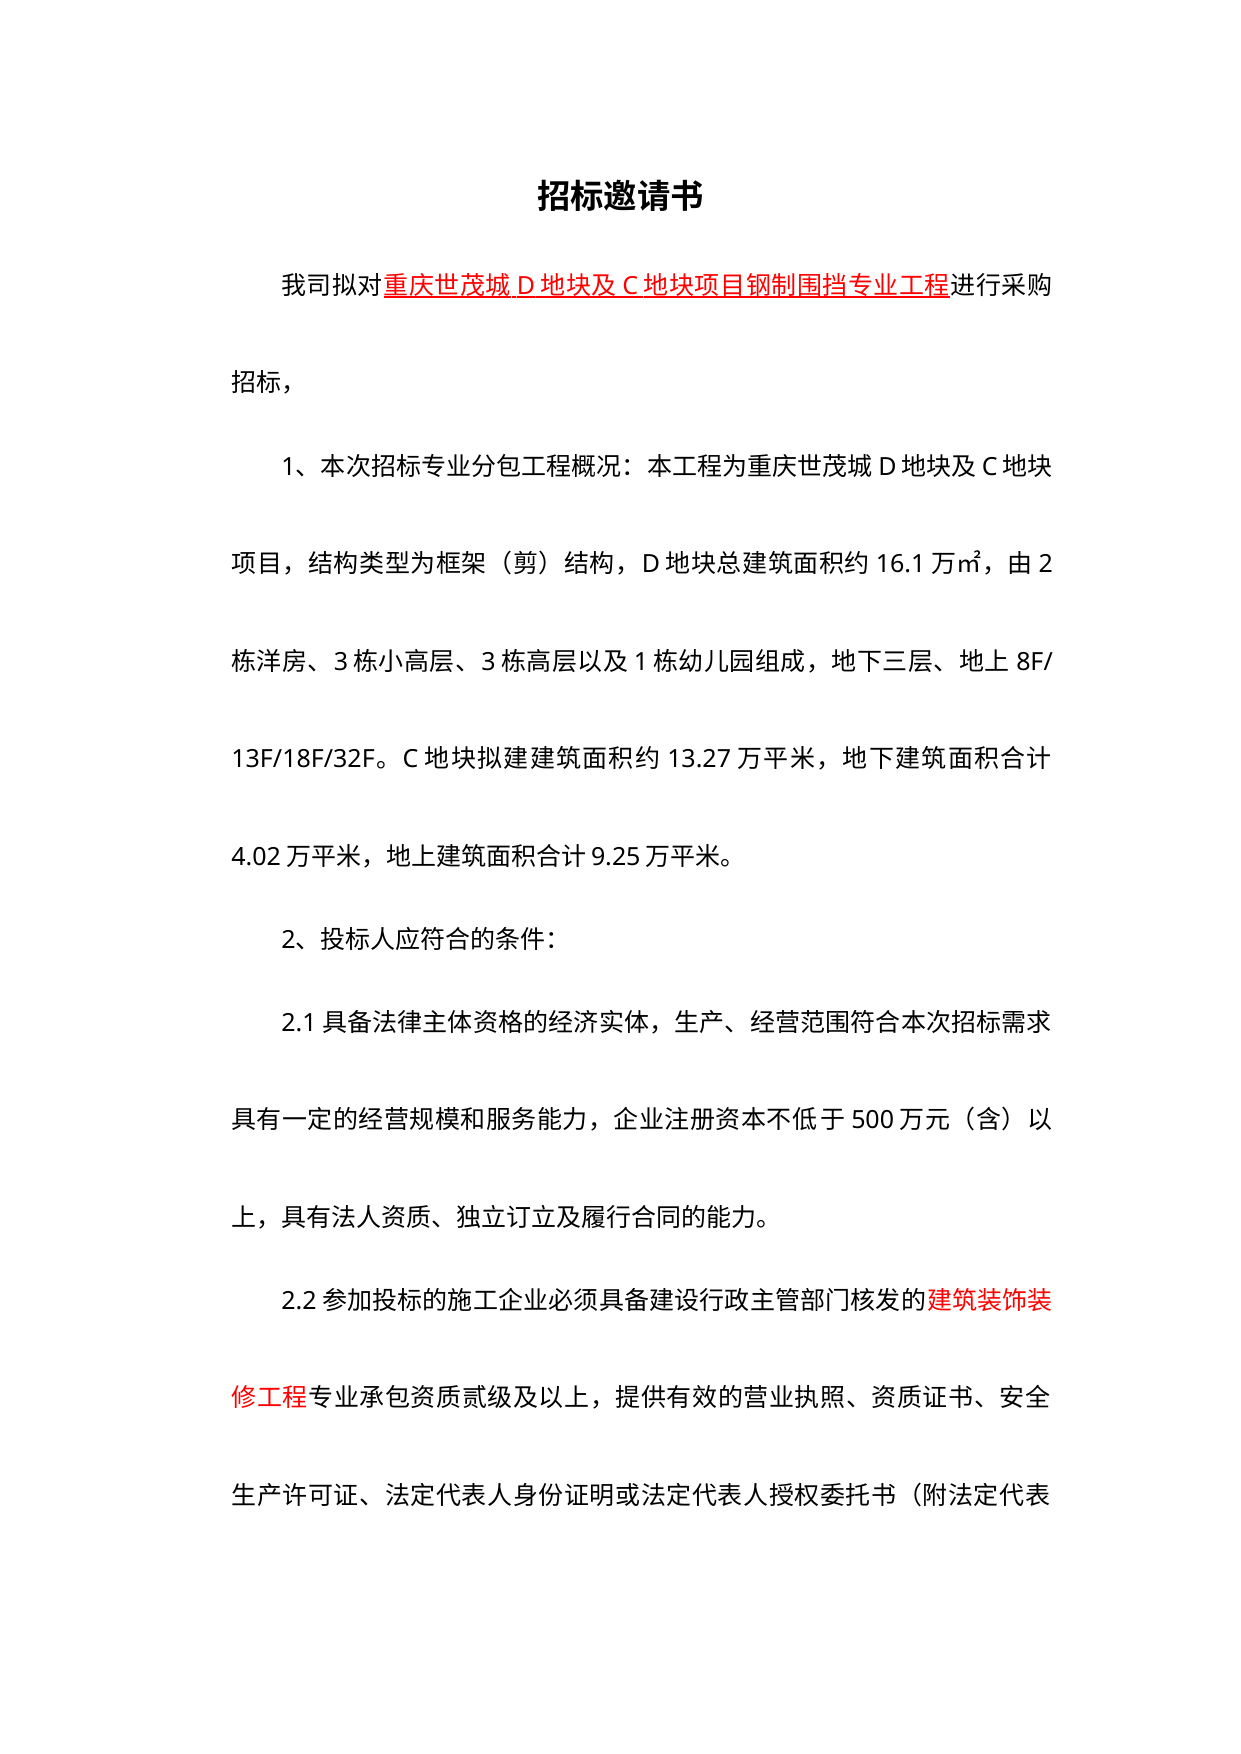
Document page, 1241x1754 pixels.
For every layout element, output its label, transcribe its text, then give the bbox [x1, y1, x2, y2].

text 2.1具备法律主体资格的经济实体，生产、经营范围符合本次招标需求，具有一定的经营规模和服务能力，企业注册资本不低于500万元（含）以上，具有法人资质、独立订立及履行合同的能力。 [231, 988, 1053, 1248]
text 2、投标人应符合的条件： [281, 905, 1053, 970]
text 我司拟对重庆世茂城D地块及C地块项目钢制围挡专业工程进行采购招标， [231, 251, 1053, 413]
text 招标邀请书 [187, 162, 1053, 227]
text 1、本次招标专业分包工程概况：本工程为重庆世茂城D地块及C地块项目，结构类型为框架（剪）结构，D地块总建筑面积约16.1万㎡，由2栋洋房、3栋小高层、3栋高层以及1栋幼儿园组成，地下三层、地上8F/13F/18F/32F。C地块拟建建筑面积约13.27万平米，地下建筑面积合计4.02万平米，地上建筑面积合计9.25万平米。 [231, 432, 1053, 887]
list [231, 1266, 1053, 1526]
